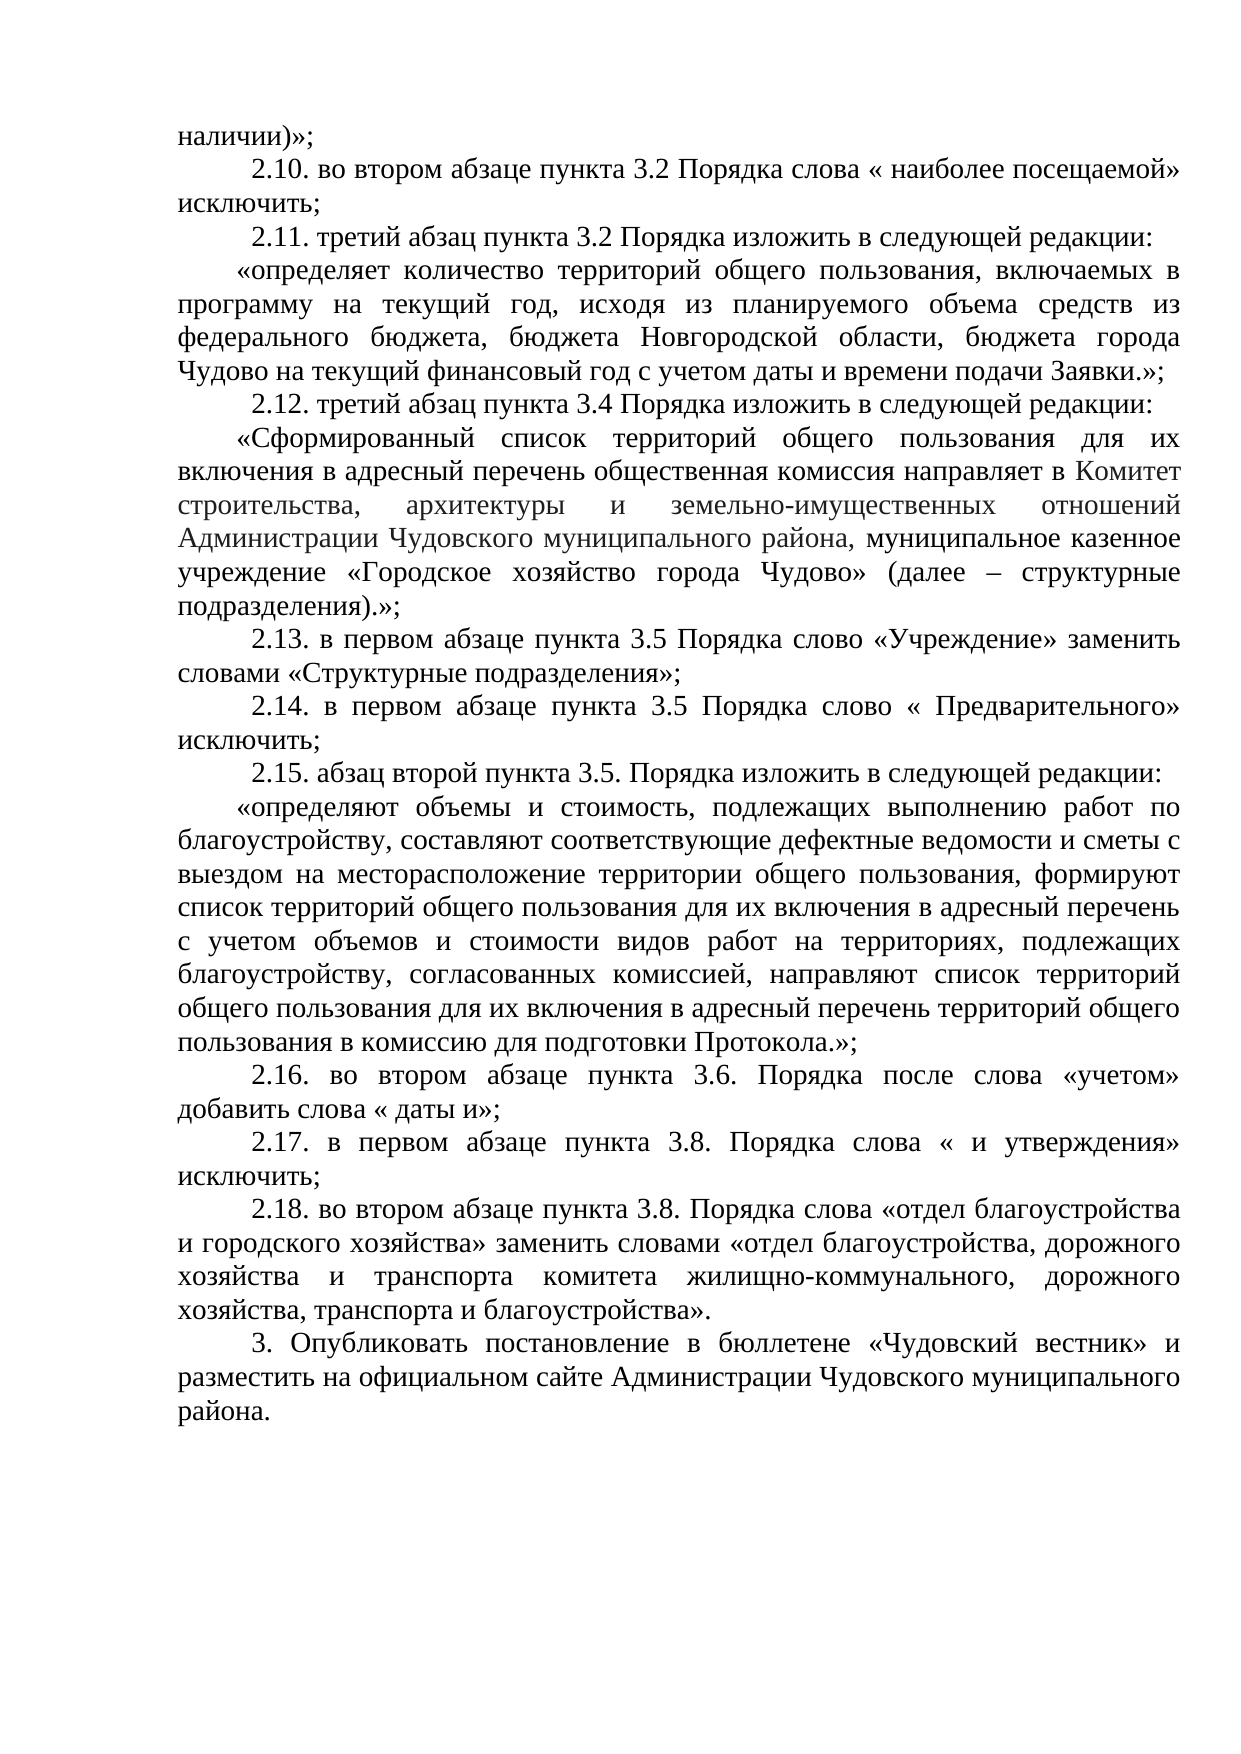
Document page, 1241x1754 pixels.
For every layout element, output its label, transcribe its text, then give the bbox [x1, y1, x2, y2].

text 2.10. во втором абзаце пункта 3.2 Порядка слова « наиболее посещаемой» исключить; [177, 152, 1181, 219]
text «определяет количество территорий общего пользования, включаемых в программу на текущий год, исходя из планируемого объема средств из федерального бюджета, бюджета Новгородской области, бюджета города Чудово на текущий финансовый год с учетом даты и времени подачи Заявки.»; [177, 252, 1181, 386]
text 2.11. третий абзац пункта 3.2 Порядка изложить в следующей редакции: [177, 219, 1181, 252]
text «Сформированный список территорий общего пользования для их включения в адресный перечень общественная комиссия направляет в Комитет строительства, архитектуры и земельно-имущественных отношений Администрации Чудовского муниципального района, муниципальное казенное учреждение «Городское хозяйство города Чудово» (далее – структурные подразделения).»; [177, 521, 1181, 621]
text 2.17. в первом абзаце пункта 3.8. Порядка слова « и утверждения» исключить; [177, 1124, 1181, 1191]
text 3. Опубликовать постановление в бюллетене «Чудовский вестник» и разместить на официальном сайте Администрации Чудовского муниципального района. [177, 1326, 1181, 1426]
text 2.13. в первом абзаце пункта 3.5 Порядка слово «Учреждение» заменить словами «Структурные подразделения»; [177, 621, 1181, 688]
text 2.12. третий абзац пункта 3.4 Порядка изложить в следующей редакции: [177, 386, 1181, 420]
text 2.14. в первом абзаце пункта 3.5 Порядка слово « Предварительного» исключить; [177, 688, 1181, 755]
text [177, 118, 1181, 152]
text 2.16. во втором абзаце пункта 3.6. Порядка после слова «учетом» добавить слова « даты и»; [177, 1057, 1181, 1124]
text «Сформированный список территорий общего пользования для их включения в адресный перечень общественная комиссия направляет в Комитет строительства, архитектуры и земельно-имущественных отношений Администрации Чудовского муниципального района, муниципальное казенное учреждение «Городское хозяйство города Чудово» (далее – структурные подразделения).»; [177, 420, 1181, 487]
text «определяют объемы и стоимость, подлежащих выполнению работ по благоустройству, составляют соответствующие дефектные ведомости и сметы с выездом на месторасположение территории общего пользования, формируют список территорий общего пользования для их включения в адресный перечень с учетом объемов и стоимости видов работ на территориях, подлежащих благоустройству, согласованных комиссией, направляют список территорий общего пользования для их включения в адресный перечень территорий общего пользования в комиссию для подготовки Протокола.»; [177, 789, 1181, 1057]
text 2.15. абзац второй пункта 3.5. Порядка изложить в следующей редакции: [177, 755, 1181, 789]
text 2.18. во втором абзаце пункта 3.8. Порядка слова «отдел благоустройства и городского хозяйства» заменить словами «отдел благоустройства, дорожного хозяйства и транспорта комитета жилищно-коммунального, дорожного хозяйства, транспорта и благоустройства». [177, 1191, 1181, 1326]
